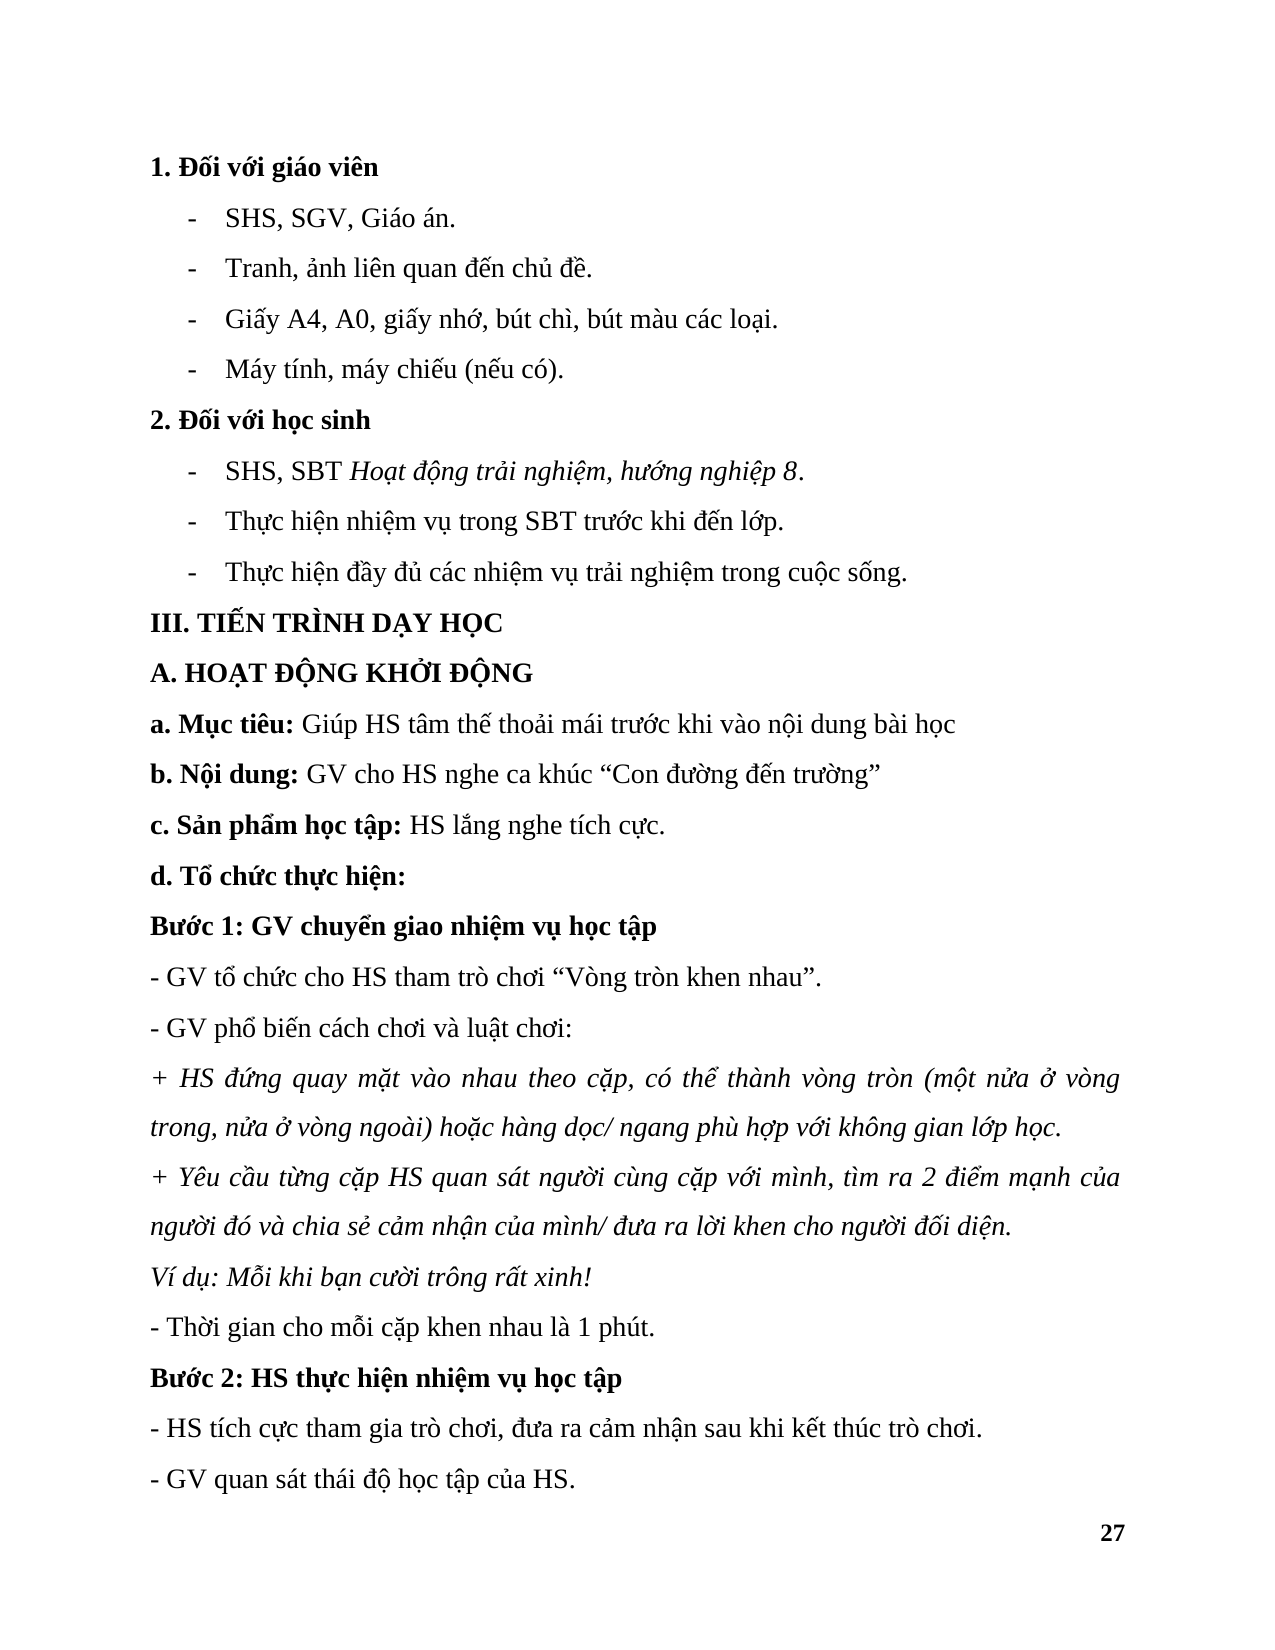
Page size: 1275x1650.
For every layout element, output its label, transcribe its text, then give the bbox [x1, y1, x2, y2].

text a. Mục tiêu: Giúp HS tâm thế thoải mái trước khi vào nội dung bài học [150, 707, 1125, 739]
list Tranh, ảnh liên quan đến chủ đề. [187, 251, 1125, 284]
text - GV tổ chức cho HS tham trò chơi “Vòng tròn khen nhau”. [150, 960, 1125, 992]
text c. Sản phẩm học tập: HS lắng nghe tích cực. [150, 808, 1125, 841]
list Máy tính, máy chiếu (nếu có). [187, 352, 1125, 385]
text d. Tổ chức thực hiện: [150, 859, 1125, 891]
text + Yêu cầu từng cặp HS quan sát người cùng cặp với mình, tìm ra 2 điểm mạnh của người đó và chia sẻ cảm nhận của mình/ đưa ra lời khen cho người đối diện. [150, 1160, 1125, 1241]
text b. Nội dung: GV cho HS nghe ca khúc “Con đường đến trường” [150, 757, 1125, 790]
list SHS, SGV, Giáo án. [187, 201, 1125, 233]
text - GV quan sát thái độ học tập của HS. [150, 1462, 1125, 1494]
text - Thời gian cho mỗi cặp khen nhau là 1 phút. [150, 1310, 1125, 1343]
text 1. Đối với giáo viên [150, 150, 1125, 182]
text Bước 1: GV chuyển giao nhiệm vụ học tập [150, 909, 1125, 942]
list Thực hiện đầy đủ các nhiệm vụ trải nghiệm trong cuộc sống. [187, 555, 1125, 587]
text 2. Đối với học sinh [150, 403, 1125, 436]
list Thực hiện nhiệm vụ trong SBT trước khi đến lớp. [187, 504, 1125, 537]
text + HS đứng quay mặt vào nhau theo cặp, có thể thành vòng tròn (một nửa ở vòng trong, nửa ở vòng ngoài) hoặc hàng dọc/ ngang phù hợp với không gian lớp học. [150, 1061, 1125, 1142]
text III. TIẾN TRÌNH DẠY HỌC [150, 606, 1125, 638]
list Giấy A4, A0, giấy nhớ, bút chì, bút màu các loại. [187, 302, 1125, 334]
text A. HOẠT ĐỘNG KHỞI ĐỘNG [150, 656, 1125, 689]
text - HS tích cực tham gia trò chơi, đưa ra cảm nhận sau khi kết thúc trò chơi. [150, 1411, 1125, 1444]
text Ví dụ: Mỗi khi bạn cười trông rất xinh! [150, 1259, 1125, 1292]
list SHS, SBT Hoạt động trải nghiệm, hướng nghiệp 8. [187, 454, 1125, 486]
text Bước 2: HS thực hiện nhiệm vụ học tập [150, 1361, 1125, 1393]
text - GV phổ biến cách chơi và luật chơi: [150, 1011, 1125, 1043]
